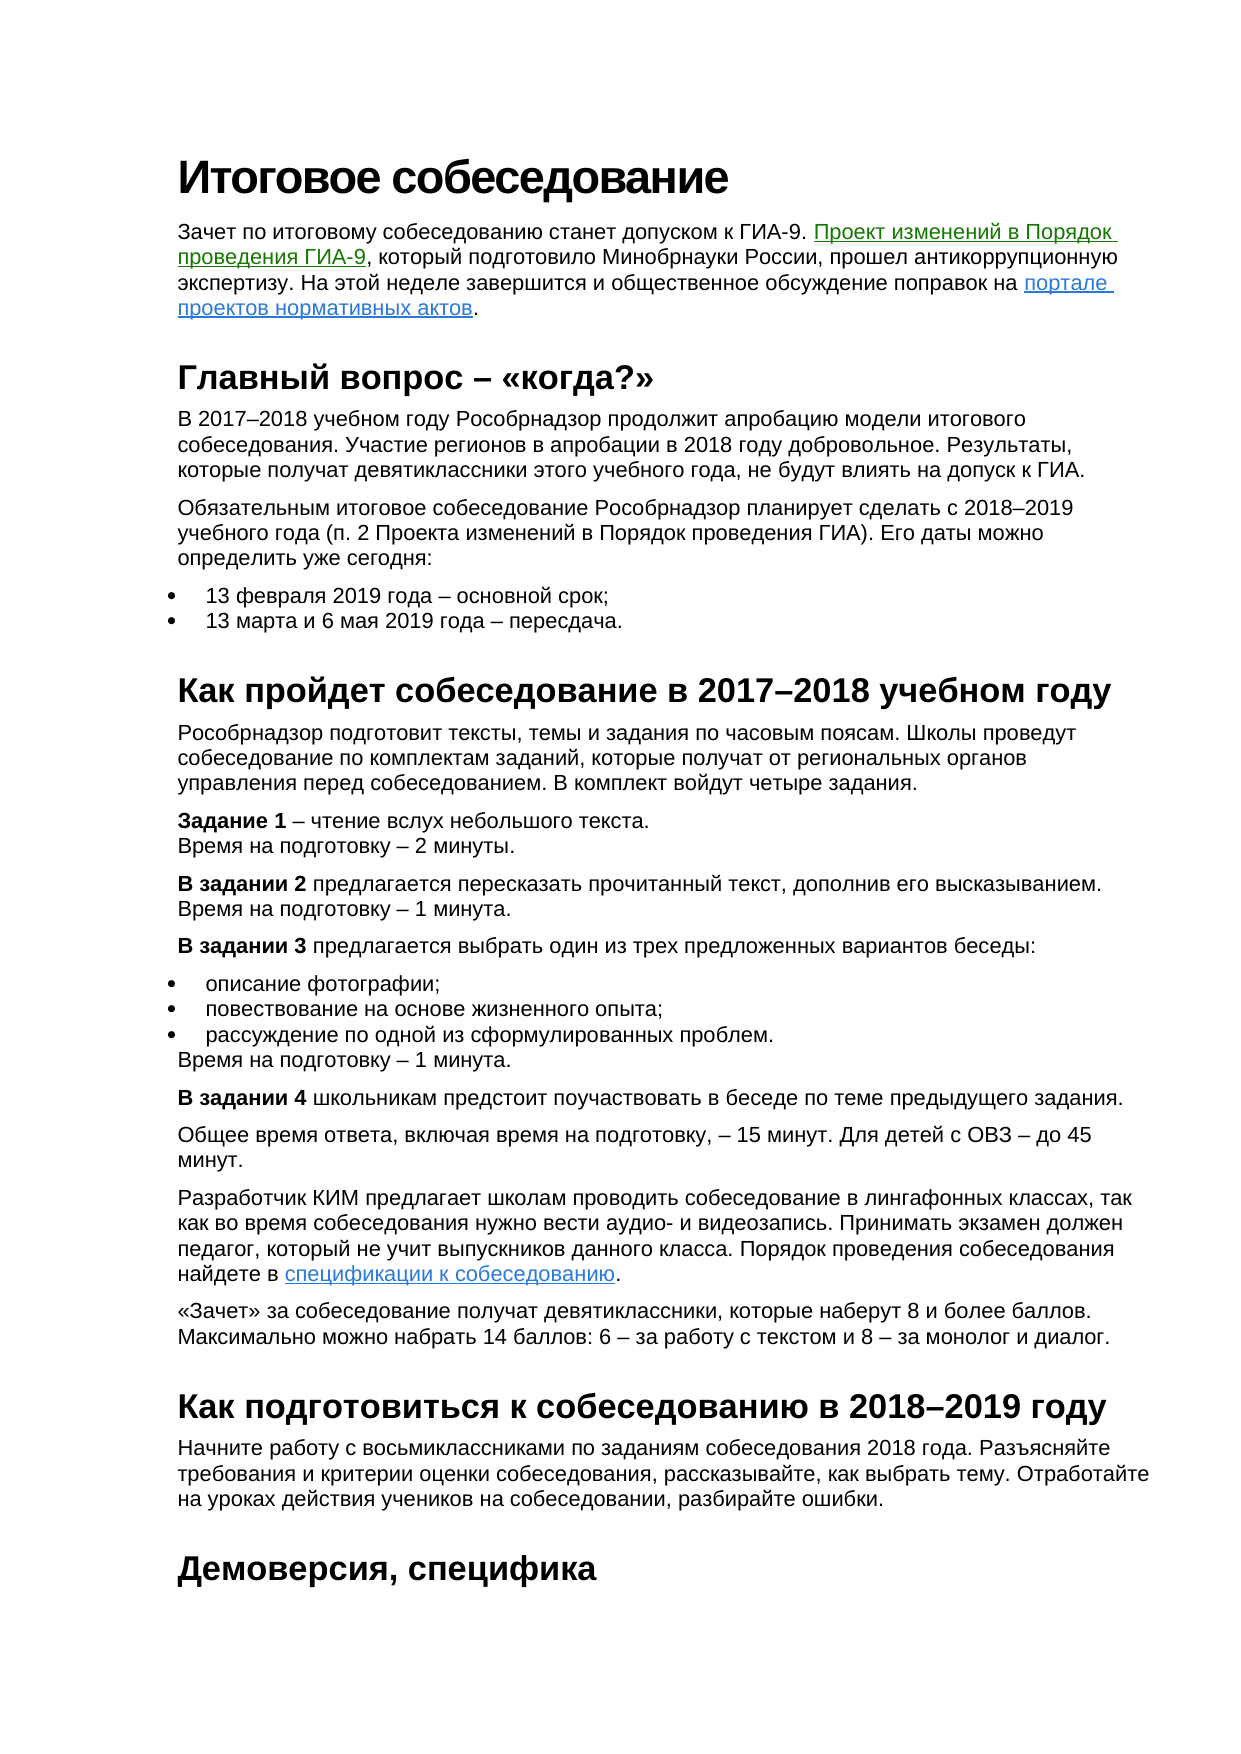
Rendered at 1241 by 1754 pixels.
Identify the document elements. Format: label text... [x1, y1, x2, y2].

list 13 марта и 6 мая 2019 года – пересдача. [168, 608, 1152, 633]
text В задании 3 предлагается выбрать один из трех предложенных вариантов беседы: [177, 933, 1152, 958]
text Рособрнадзор подготовит тексты, темы и задания по часовым поясам. Школы проведут собеседование по комплектам заданий, которые получат от региональных органов управления перед собеседованием. В комплект войдут четыре задания. [177, 719, 1152, 795]
text Как пройдет собеседование в 2017–2018 учебном году [177, 670, 1152, 710]
text В 2017–2018 учебном году Рособрнадзор продолжит апробацию модели итогового собеседования. Участие регионов в апробации в 2018 году добровольное. Результаты, которые получат девятиклассники этого учебного года, не будут влиять на допуск к ГИА. [177, 406, 1152, 482]
text Демоверсия, специфика [177, 1548, 1152, 1588]
text В задании 2 предлагается пересказать прочитанный текст, дополнив его высказыванием. Время на подготовку – 1 минута. [177, 870, 1152, 921]
text Время на подготовку – 1 минута. [177, 1047, 1152, 1072]
text Зачет по итоговому собеседованию станет допуском к ГИА-9. Проект изменений в Порядок проведения ГИА-9, который подготовило Минобрнауки России, прошел антикоррупционную экспертизу. На этой неделе завершится и общественное обсуждение поправок на портале проектов нормативных актов. [177, 219, 1152, 320]
text Общее время ответа, включая время на подготовку, – 15 минут. Для детей с ОВЗ – до 45 минут. [177, 1122, 1152, 1172]
list повествование на основе жизненного опыта; [168, 996, 1152, 1021]
text Главный вопрос – «когда?» [177, 357, 1152, 397]
text Обязательным итоговое собеседование Рособрнадзор планирует сделать с 2018–2019 учебного года (п. 2 Проекта изменений в Порядок проведения ГИА). Его даты можно определить уже сегодня: [177, 494, 1152, 570]
text В задании 4 школьникам предстоит поучаствовать в беседе по теме предыдущего задания. [177, 1084, 1152, 1109]
text «Зачет» за собеседование получат девятиклассники, которые наберут 8 и более баллов. Максимально можно набрать 14 баллов: 6 – за работу с текстом и 8 – за монолог и диалог. [177, 1298, 1152, 1349]
text Задание 1 – чтение вслух небольшого текста. Время на подготовку – 2 минуты. [177, 807, 1152, 858]
list 13 февраля 2019 года – основной срок; [168, 582, 1152, 608]
list рассуждение по одной из сформулированных проблем. [168, 1021, 1152, 1047]
text Начните работу с восьмиклассниками по заданиям собеседования 2018 года. Разъясняйте требования и критерии оценки собеседования, рассказывайте, как выбрать тему. Отработайте на уроках действия учеников на собеседовании, разбирайте ошибки. [177, 1435, 1152, 1511]
text Как подготовиться к собеседованию в 2018–2019 году [177, 1386, 1152, 1426]
text Разработчик КИМ предлагает школам проводить собеседование в лингафонных классах, так как во время собеседования нужно вести аудио- и видеозапись. Принимать экзамен должен педагог, который не учит выпускников данного класса. Порядок проведения собеседования найдете в спецификации к собеседованию. [177, 1185, 1152, 1286]
list описание фотографии; [168, 971, 1152, 996]
text Итоговое собеседование [177, 149, 1152, 203]
